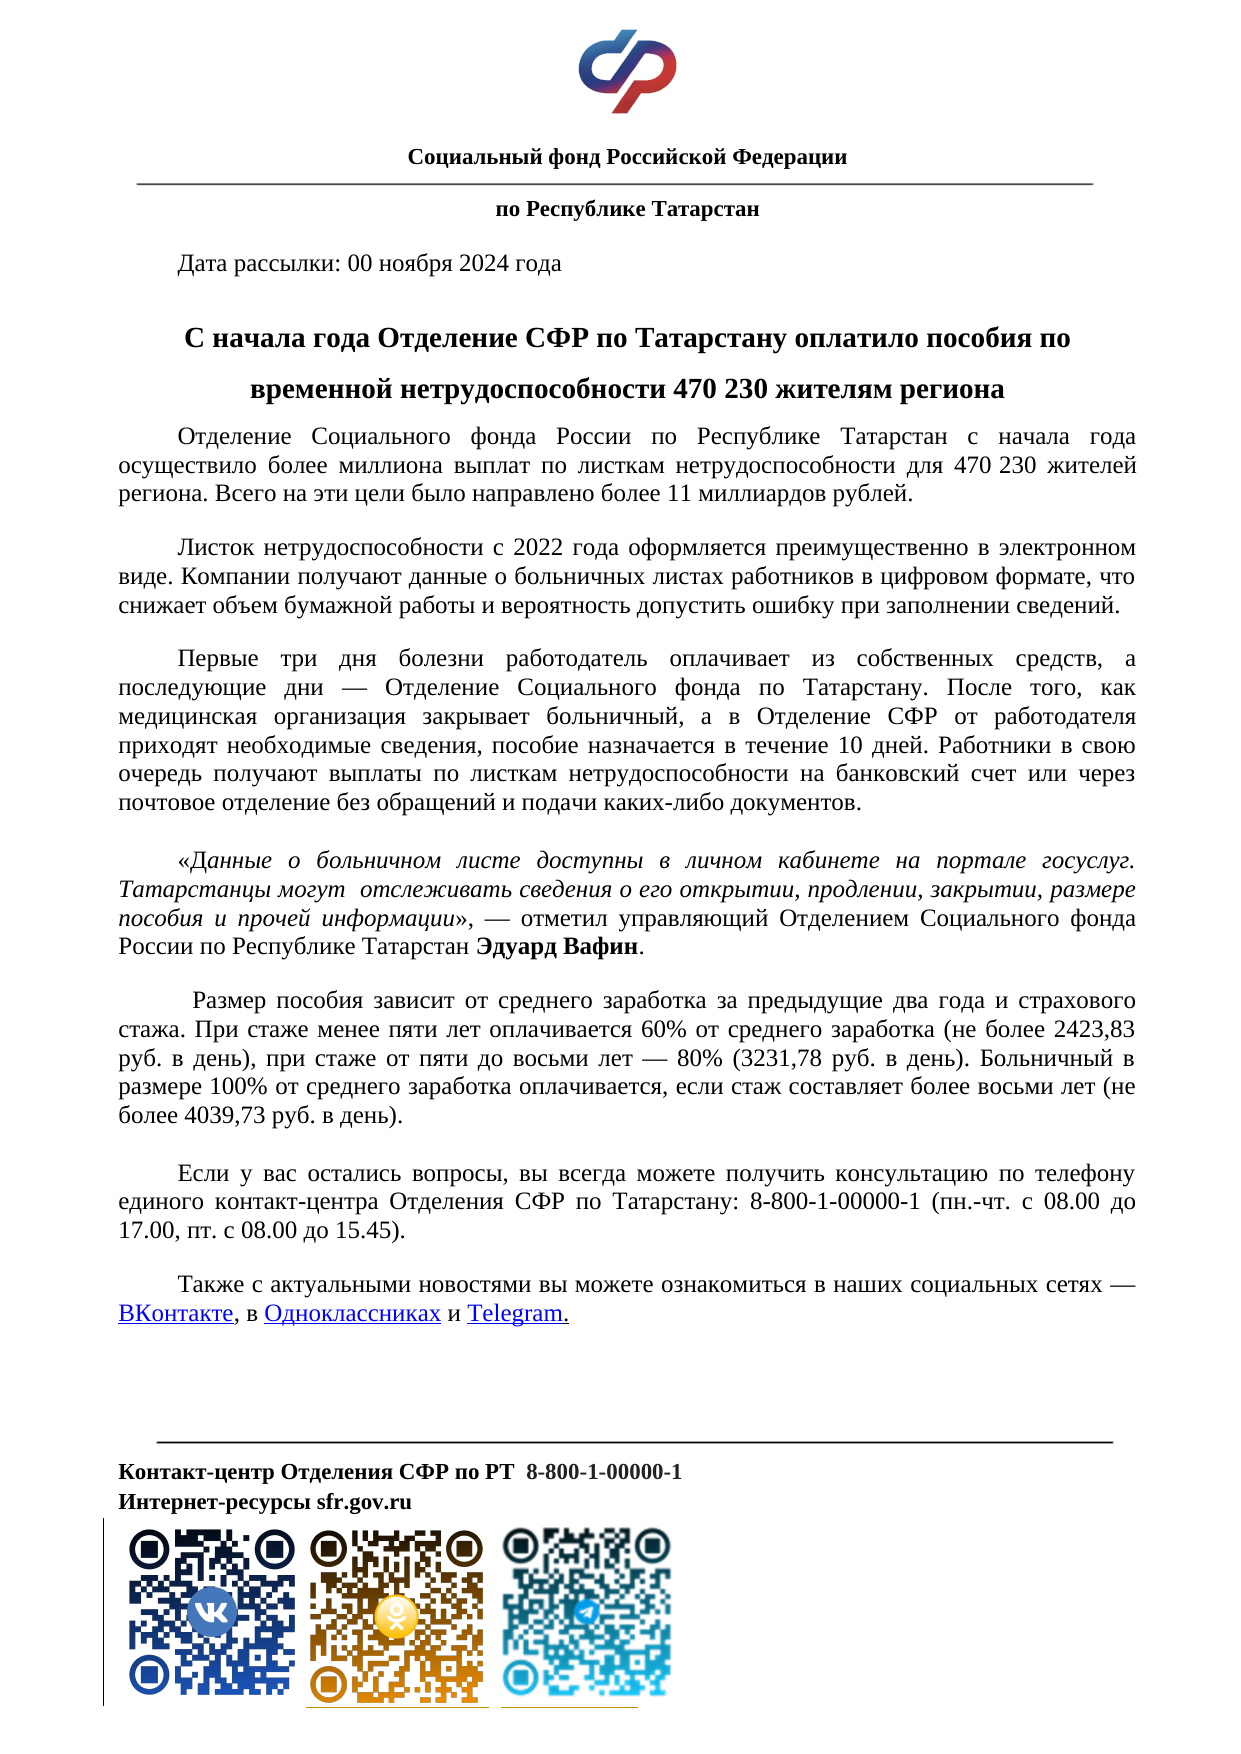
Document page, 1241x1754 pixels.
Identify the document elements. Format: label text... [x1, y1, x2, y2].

picture [118, 1518, 493, 1713]
text Также с актуальными новостями вы можете ознакомиться в наших социальных сетях — ВКонтакте, в Одноклассниках и Telegram. [118, 1269, 1137, 1326]
text Размер пособия зависит от среднего заработка за предыдущие два года и страхового стажа. При стаже менее пяти лет оплачивается 60% от среднего заработка (не более 2423,83 руб. в день), при стаже от пяти до восьми лет — 80% (3231,78 руб. в день). Больничный в размере 100% от среднего заработка оплачивается, если стаж составляет более восьми лет (не более 4039,73 руб. в день). [118, 985, 1137, 1129]
text Листок нетрудоспособности с 2022 года оформляется преимущественно в электронном виде. Компании получают данные о больничных листах работников в цифровом формате, что снижает объем бумажной работы и вероятность допустить ошибку при заполнении сведений. [118, 532, 1137, 618]
text «Данные о больничном листе доступны в личном кабинете на портале госуслуг. Татарстанцы могут отслеживать сведения о его открытии, продлении, закрытии, размере пособия и прочей информации», — отметил управляющий Отделением Социального фонда России по Республике Татарстан Эдуард Вафин. [118, 845, 1137, 960]
picture [155, 1441, 1117, 1446]
text Отделение Социального фонда России по Республике Татарстан с начала года осуществило более миллиона выплат по листкам нетрудоспособности для 470 230 жителей региона. Всего на эти цели было направлено более 11 миллиардов рублей. [118, 421, 1137, 507]
text Первые три дня болезни работодатель оплачивает из собственных средств, а последующие дни — Отделение Социального фонда по Татарстану. После того, как медицинская организация закрывает больничный, а в Отделение СФР от работодателя приходят необходимые сведения, пособие назначается в течение 10 дней. Работники в свою очередь получают выплаты по листкам нетрудоспособности на банковский счет или через почтовое отделение без обращений и подачи каких-либо документов. [118, 643, 1137, 816]
text Дата рассылки: 00 ноября 2024 года [118, 248, 1137, 277]
picture [578, 29, 677, 114]
text С начала года Отделение СФР по Татарстану оплатило пособия по временной нетрудоспособности 470 230 жителям региона [118, 320, 1137, 404]
picture [135, 182, 1097, 187]
picture [496, 1518, 678, 1700]
text Если у вас остались вопросы, вы всегда можете получить консультацию по телефону единого контакт-центра Отделения СФР по Татарстану: 8-800-1-00000-1 (пн.-чт. с 08.00 до 17.00, пт. с 08.00 до 15.45). [118, 1158, 1137, 1244]
